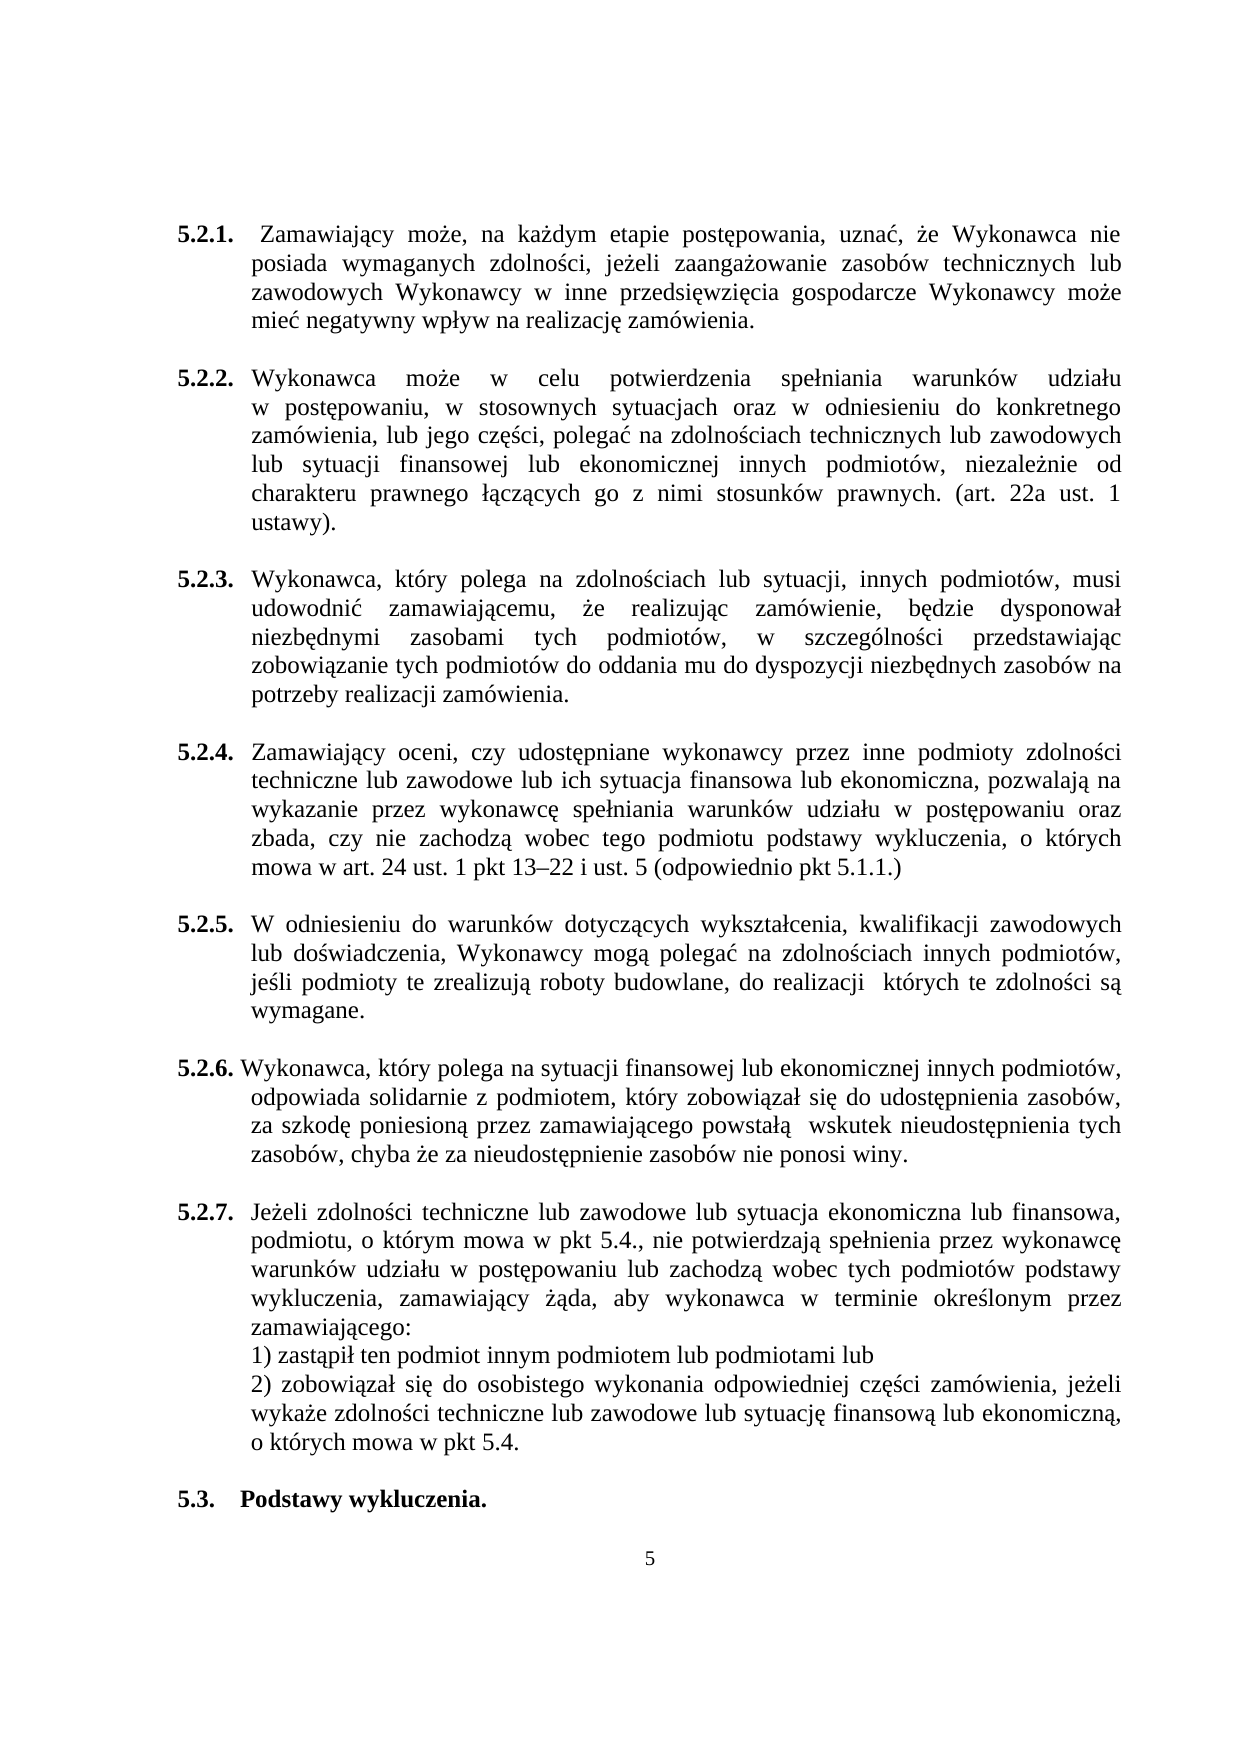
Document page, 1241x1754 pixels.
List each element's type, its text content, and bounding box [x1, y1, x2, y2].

text 1) zastąpił ten podmiot innym podmiotem lub podmiotami lub [251, 1340, 1122, 1369]
text 5.2.7. Jeżeli zdolności techniczne lub zawodowe lub sytuacja ekonomiczna lub finansowa, podmiotu, o którym mowa w pkt 5.4., nie potwierdzają spełnienia przez wykonawcę warunków udziału w postępowaniu lub zachodzą wobec tych podmiotów podstawy wykluczenia, zamawiający żąda, aby wykonawca w terminie określonym przez zamawiającego: [177, 1197, 1122, 1340]
text 5.2.3. Wykonawca, który polega na zdolnościach lub sytuacji, innych podmiotów, musi udowodnić zamawiającemu, że realizując zamówienie, będzie dysponował niezbędnymi zasobami tych podmiotów, w szczególności przedstawiając zobowiązanie tych podmiotów do oddania mu do dyspozycji niezbędnych zasobów na potrzeby realizacji zamówienia. [177, 564, 1122, 708]
text 5.3. Podstawy wykluczenia. [177, 1484, 1122, 1513]
text 2) zobowiązał się do osobistego wykonania odpowiedniej części zamówienia, jeżeli wykaże zdolności techniczne lub zawodowe lub sytuację finansową lub ekonomiczną, o których mowa w pkt 5.4. [251, 1369, 1122, 1455]
text 5.2.4. Zamawiający oceni, czy udostępniane wykonawcy przez inne podmioty zdolności techniczne lub zawodowe lub ich sytuacja finansowa lub ekonomiczna, pozwalają na wykazanie przez wykonawcę spełniania warunków udziału w postępowaniu oraz zbada, czy nie zachodzą wobec tego podmiotu podstawy wykluczenia, o których mowa w art. 24 ust. 1 pkt 13–22 i ust. 5 (odpowiednio pkt 5.1.1.) [177, 737, 1122, 880]
text 5.2.5. W odniesieniu do warunków dotyczących wykształcenia, kwalifikacji zawodowych lub doświadczenia, Wykonawcy mogą polegać na zdolnościach innych podmiotów, jeśli podmioty te zrealizują roboty budowlane, do realizacji których te zdolności są wymagane. [177, 909, 1122, 1024]
text 5.2.6. Wykonawca, który polega na sytuacji finansowej lub ekonomicznej innych podmiotów, odpowiada solidarnie z podmiotem, który zobowiązał się do udostępnienia zasobów, za szkodę poniesioną przez zamawiającego powstałą wskutek nieudostępnienia tych zasobów, chyba że za nieudostępnienie zasobów nie ponosi winy. [177, 1053, 1122, 1168]
text 5.2.1. Zamawiający może, na każdym etapie postępowania, uznać, że Wykonawca nie posiada wymaganych zdolności, jeżeli zaangażowanie zasobów technicznych lub zawodowych Wykonawcy w inne przedsięwzięcia gospodarcze Wykonawcy może mieć negatywny wpływ na realizację zamówienia. [177, 219, 1122, 334]
text 5.2.2. Wykonawca może w celu potwierdzenia spełniania warunków udziału w postępowaniu, w stosownych sytuacjach oraz w odniesieniu do konkretnego zamówienia, lub jego części, polegać na zdolnościach technicznych lub zawodowych lub sytuacji finansowej lub ekonomicznej innych podmiotów, niezależnie od charakteru prawnego łączących go z nimi stosunków prawnych. (art. 22a ust. 1 ustawy). [177, 363, 1122, 535]
